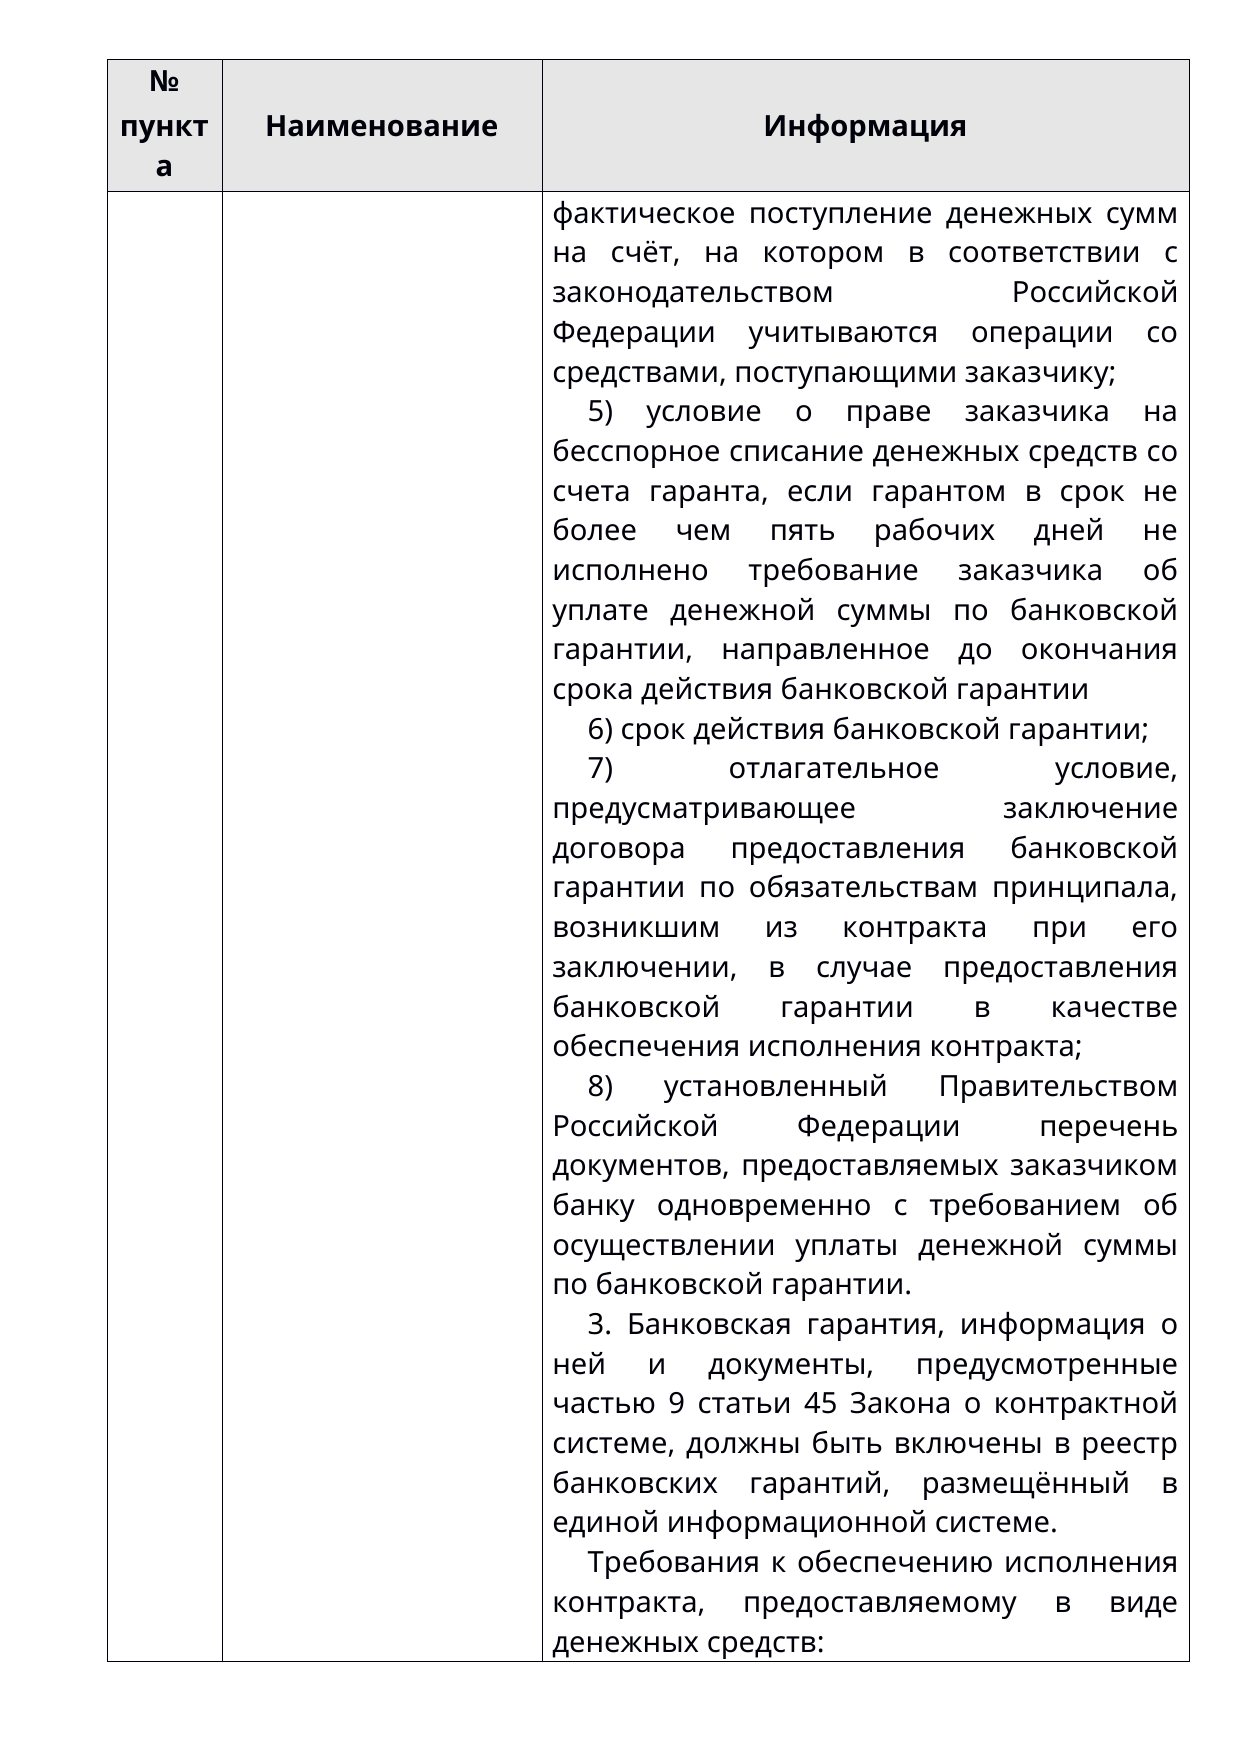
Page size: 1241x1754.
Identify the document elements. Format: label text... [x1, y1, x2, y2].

table_header № пункта [108, 60, 222, 191]
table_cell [543, 192, 1189, 1661]
table_header Наименование [223, 60, 542, 191]
table_header Информация [543, 60, 1189, 191]
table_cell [223, 192, 542, 1661]
table_cell [108, 192, 222, 1661]
